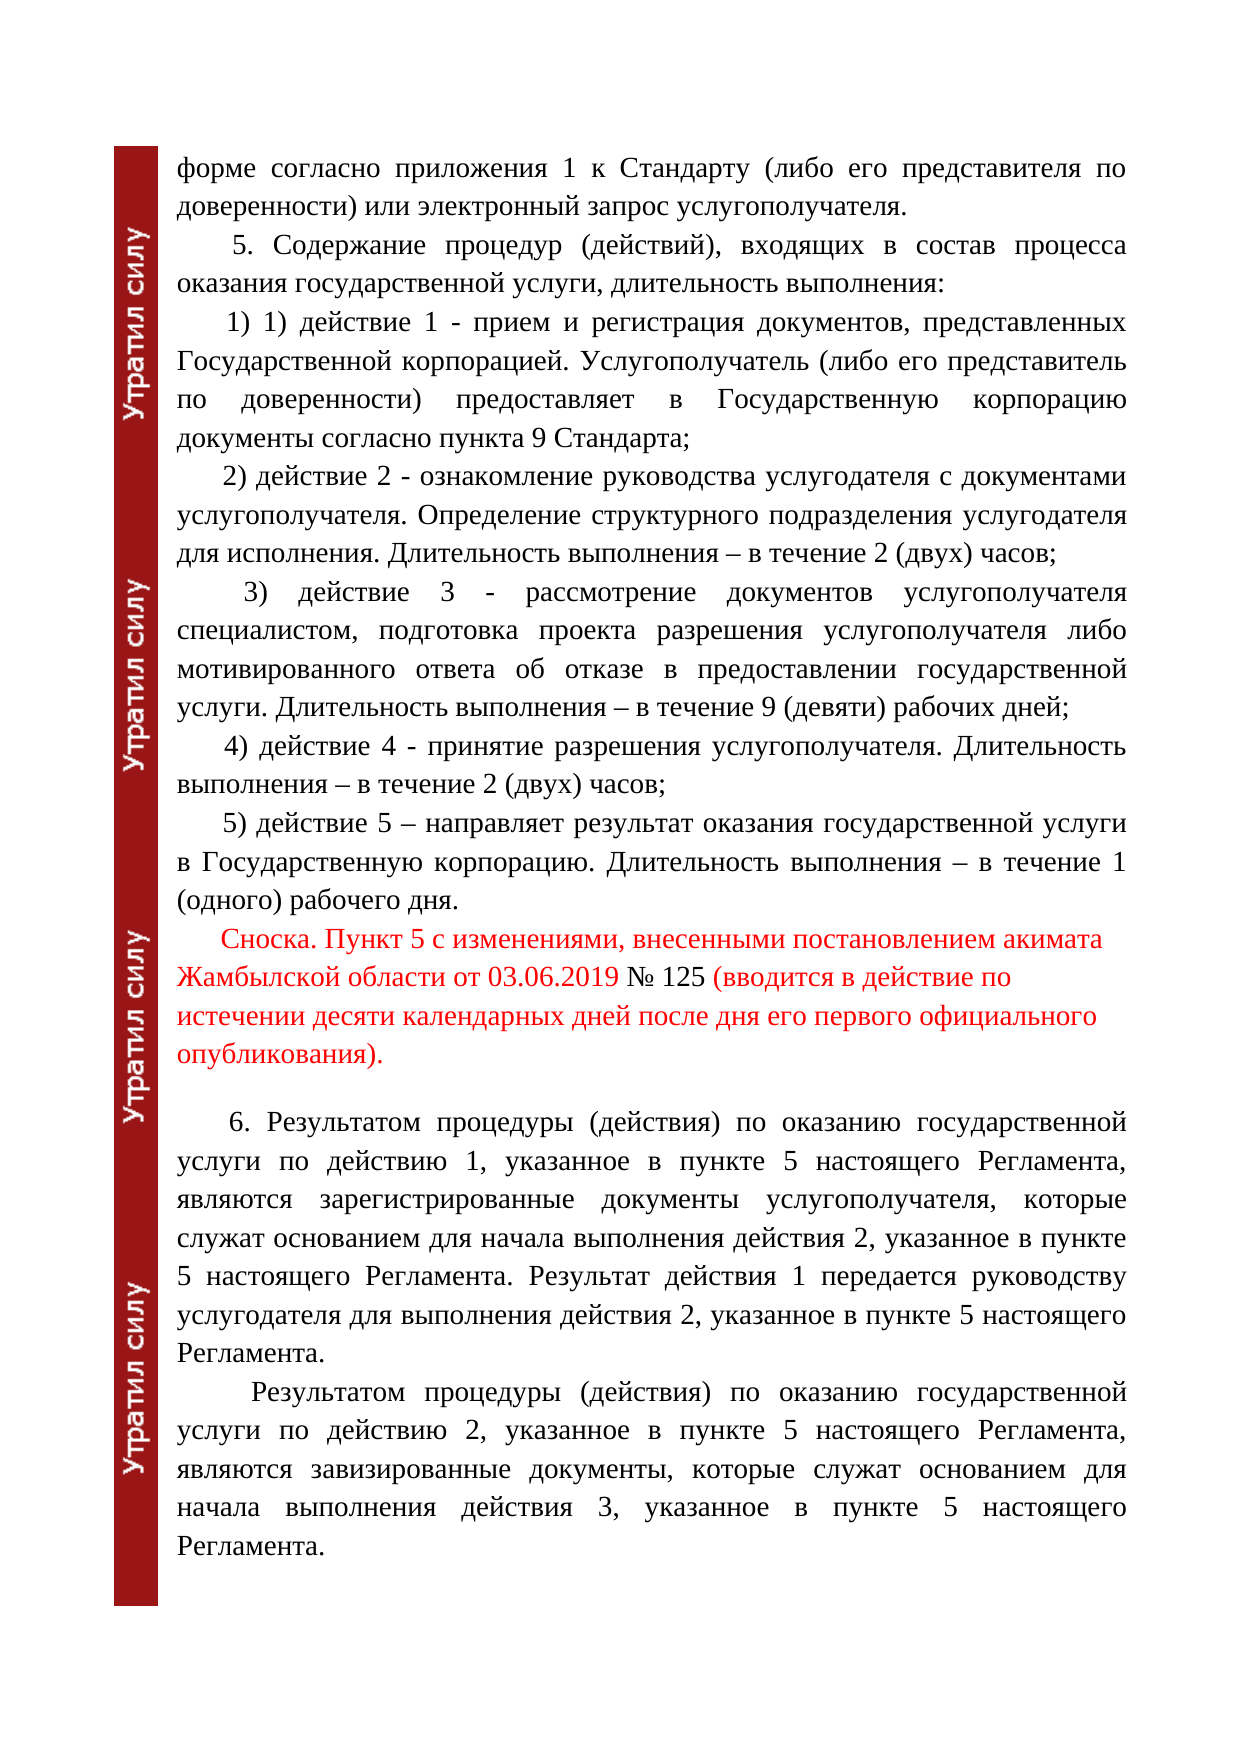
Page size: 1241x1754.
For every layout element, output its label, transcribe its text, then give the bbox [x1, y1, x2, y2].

text 2) действие 2 - ознакомление руководства услугодателя с документами услугополучателя. Определение структурного подразделения услугодателя для исполнения. Длительность выполнения – в течение 2 (двух) часов; [112, 458, 1128, 569]
text Сноска. Пункт 5 с изменениями, внесенными постановлением акимата Жамбылской области от 03.06.2019 № 125 (вводится в действие по истечении десяти календарных дней после дня его первого официального опубликования). [112, 921, 1128, 1100]
picture [114, 299, 158, 304]
text 5. Содержание процедур (действий), входящих в состав процесса оказания государственной услуги, длительность выполнения: [112, 227, 1128, 299]
picture [114, 1369, 158, 1374]
text 5) действие 5 – направляет результат оказания государственной услуги в Государственную корпорацию. Длительность выполнения – в течение 1 (одного) рабочего дня. [112, 805, 1128, 916]
text 1) 1) действие 1 - прием и регистрация документов, представленных Государственной корпорацией. Услугополучатель (либо его представитель по доверенности) предоставляет в Государственную корпорацию документы согласно пункта 9 Стандарта; [112, 304, 1128, 453]
text 6. Результатом процедуры (действия) по оказанию государственной услуги по действию 1, указанное в пункте 5 настоящего Регламента, являются зарегистрированные документы услугополучателя, которые служат основанием для начала выполнения действия 2, указанное в пункте 5 настоящего Регламента. Результат действия 1 передается руководству услугодателя для выполнения действия 2, указанное в пункте 5 настоящего Регламента. [112, 1104, 1128, 1369]
picture [114, 569, 158, 574]
picture [114, 723, 158, 728]
picture [114, 800, 158, 805]
picture [114, 453, 158, 458]
picture [114, 916, 158, 921]
text Результатом процедуры (действия) по оказанию государственной услуги по действию 2, указанное в пункте 5 настоящего Регламента, являются завизированные документы, которые служат основанием для начала выполнения действия 3, указанное в пункте 5 настоящего Регламента. [112, 1374, 1128, 1562]
picture [114, 1562, 158, 1606]
picture [114, 222, 158, 227]
picture [114, 146, 158, 150]
text 4) действие 4 - принятие разрешения услугополучателя. Длительность выполнения – в течение 2 (двух) часов; [112, 728, 1128, 800]
picture [114, 1100, 158, 1104]
text 3) действие 3 - рассмотрение документов услугополучателя специалистом, подготовка проекта разрешения услугополучателя либо мотивированного ответа об отказе в предоставлении государственной услуги. Длительность выполнения – в течение 9 (девяти) рабочих дней; [112, 574, 1128, 723]
